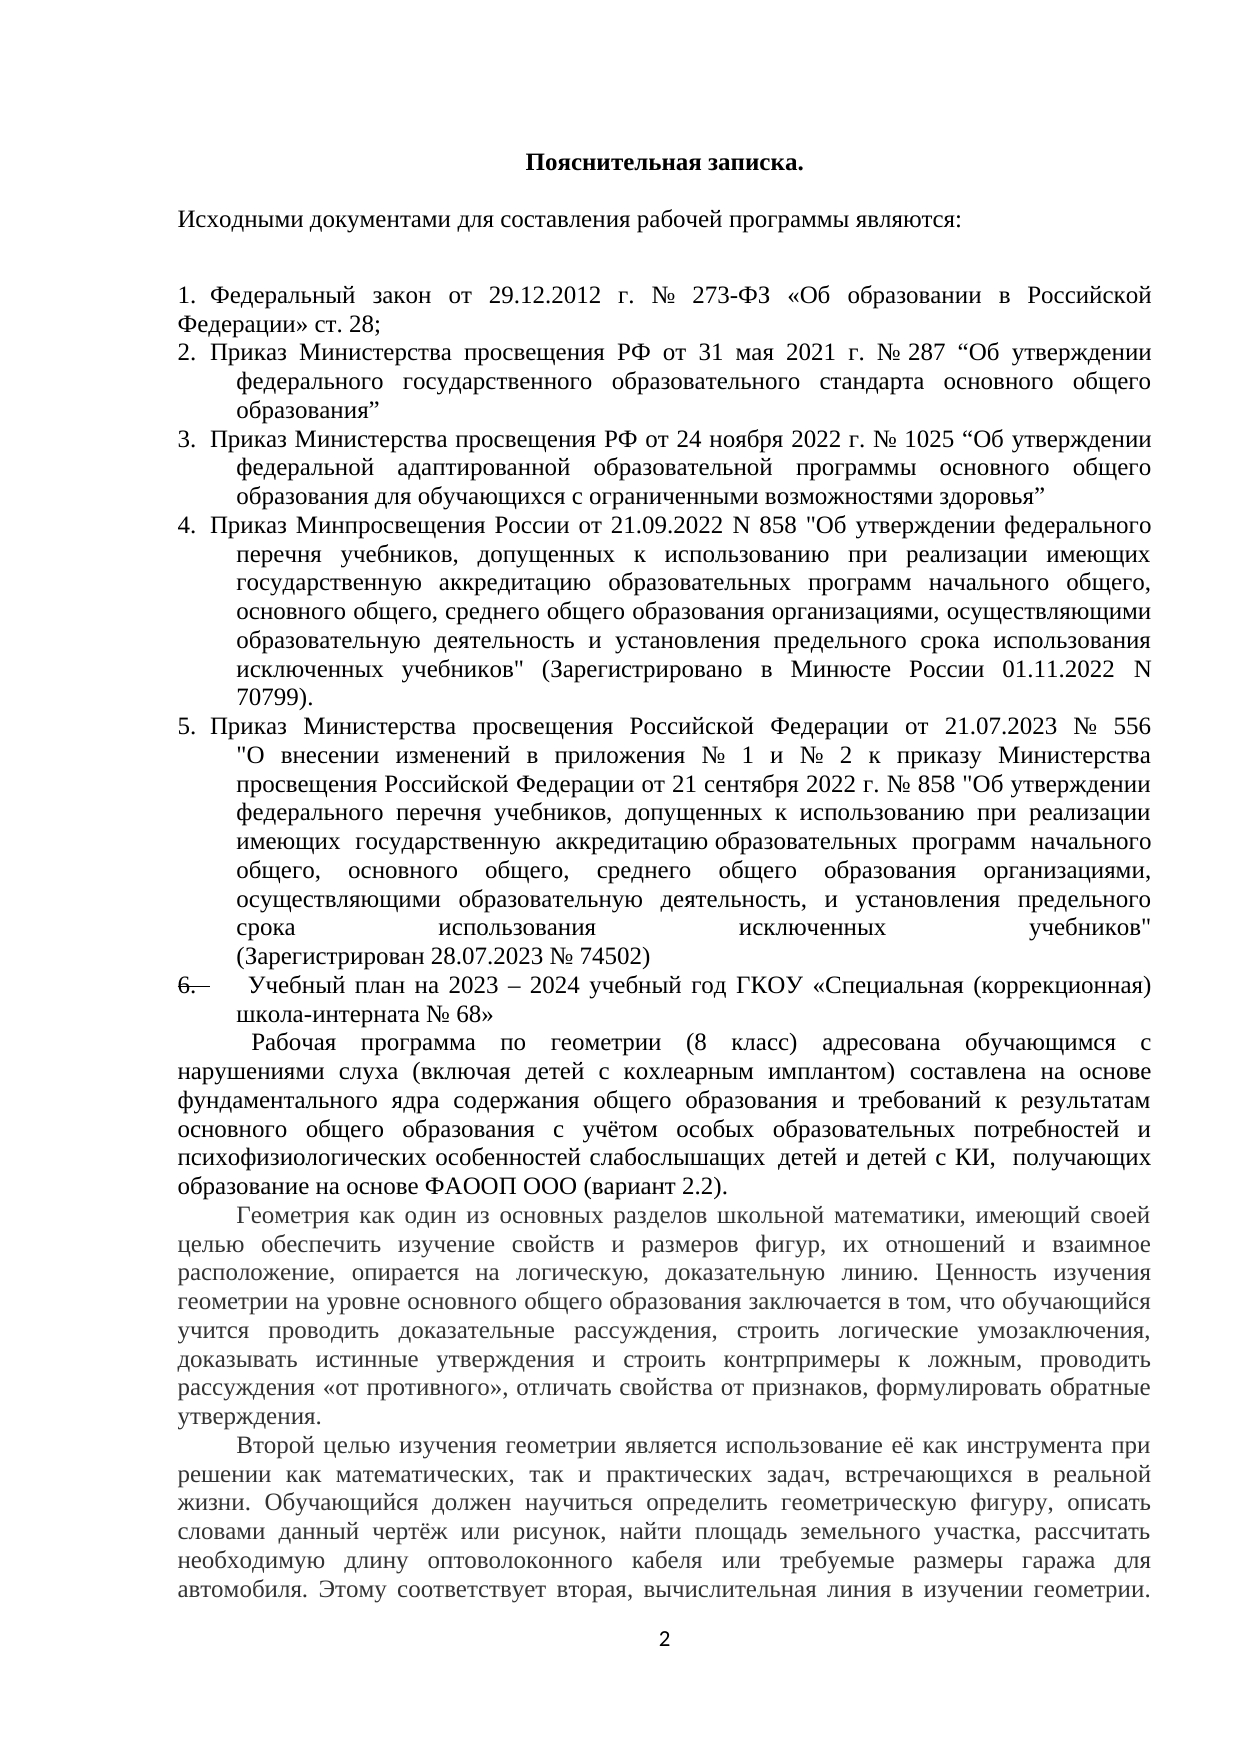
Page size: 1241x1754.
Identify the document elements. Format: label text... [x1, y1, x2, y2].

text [177, 1430, 1152, 1602]
subtitle Приказ Министерства просвещения РФ от 31 мая 2021 г. № 287 “Об утверждении федерального государственного образовательного стандарта основного общего образования” [177, 337, 1152, 424]
subtitle Приказ Министерства просвещения Российской Федерации от 21.07.2023 № 556 "О внесении изменений в приложения № 1 и № 2 к приказу Министерства просвещения Российской Федерации от 21 сентября 2022 г. № 858 "Об утверждении федерального перечня учебников, допущенных к использованию при реализации имеющих государственную аккредитацию образовательных программ начального общего, основного общего, среднего общего образования организациями, осуществляющими образовательную деятельность, и установления предельного срока использования исключенных учебников" (Зарегистрирован 28.07.2023 № 74502) [177, 711, 1152, 970]
list Федеральный закон от 29.12.2012 г. № 273-ФЗ «Об образовании в Российской Федерации» ст. 28; [177, 280, 1152, 337]
text Геометрия как один из основных разделов школьной математики, имеющий своей целью обеспечить изучение свойств и размеров фигур, их отношений и взаимное расположение, опирается на логическую, доказательную линию. Ценность изучения геометрии на уровне основного общего образования заключается в том, что обучающийся учится проводить доказательные рассуждения, строить логические умозаключения, доказывать истинные утверждения и строить контрпримеры к ложным, проводить рассуждения «от противного», отличать свойства от признаков, формулировать обратные утверждения. [177, 1200, 1152, 1430]
text Рабочая программа по геометрии (8 класс) адресована обучающимся с нарушениями слуха (включая детей с кохлеарным имплантом) составлена на основе фундаментального ядра содержания общего образования и требований к результатам основного общего образования с учётом особых образовательных потребностей и психофизиологических особенностей слабослышащих детей и детей с КИ, получающих образование на основе ФАООП ООО (вариант 2.2). [177, 1027, 1152, 1200]
subtitle Приказ Министерства просвещения РФ от 24 ноября 2022 г. № 1025 “Об утверждении федеральной адаптированной образовательной программы основного общего образования для обучающихся с ограниченными возможностями здоровья” [177, 424, 1152, 510]
subtitle Учебный план на 2023 – 2024 учебный год ГКОУ «Специальная (коррекционная) школа-интерната № 68» [177, 970, 1152, 1027]
text Исходными документами для составления рабочей программы являются: [177, 204, 1152, 233]
text Пояснительная записка. [177, 147, 1152, 176]
subtitle Приказ Минпросвещения России от 21.09.2022 N 858 "Об утверждении федерального перечня учебников, допущенных к использованию при реализации имеющих государственную аккредитацию образовательных программ начального общего, основного общего, среднего общего образования организациями, осуществляющими образовательную деятельность и установления предельного срока использования исключенных учебников" (Зарегистрировано в Минюсте России 01.11.2022 N 70799). [177, 510, 1152, 711]
